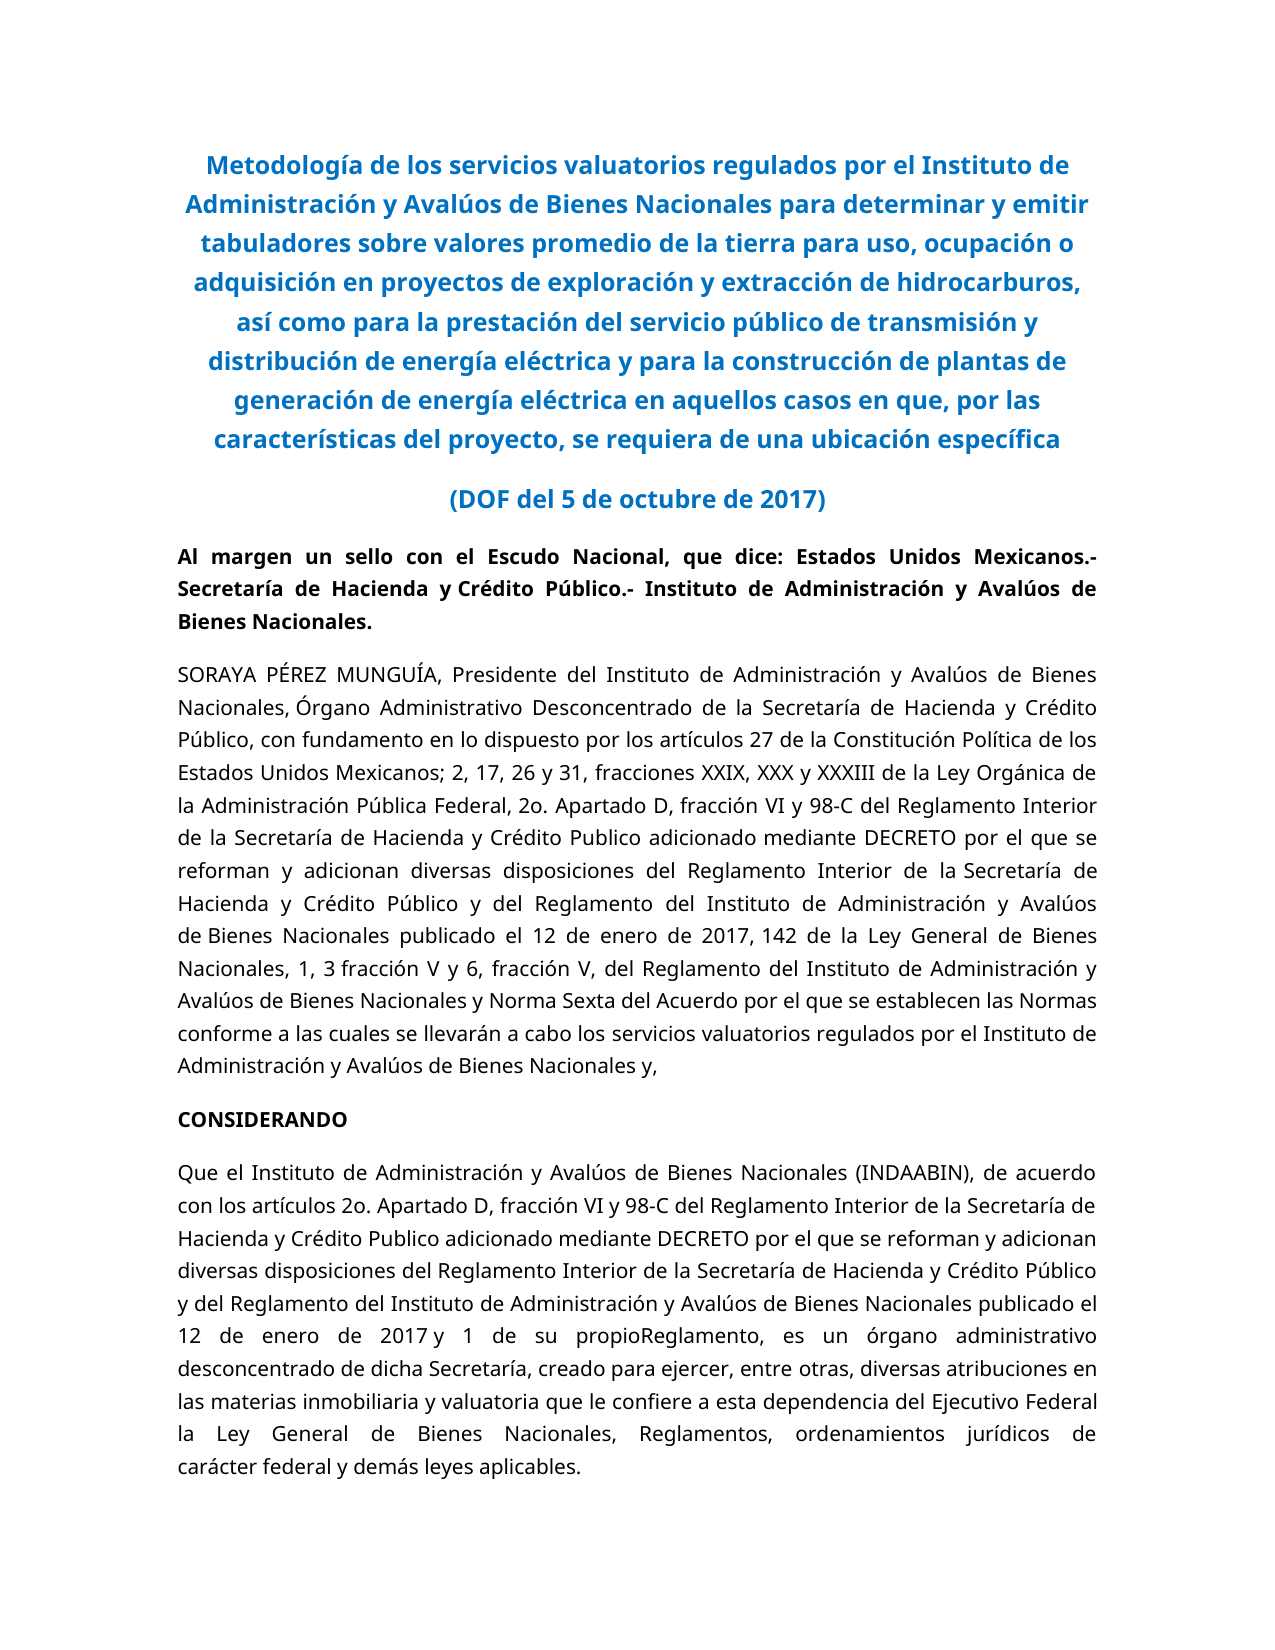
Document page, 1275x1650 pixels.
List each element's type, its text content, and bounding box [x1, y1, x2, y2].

text Al margen un sello con el Escudo Nacional, que dice: Estados Unidos Mexicanos.- Secretaría de Hacienda y Crédito Público.- Instituto de Administración y Avalúos de Bienes Nacionales. [177, 542, 1098, 635]
text Que el Instituto de Administración y Avalúos de Bienes Nacionales (INDAABIN), de acuerdo con los artículos 2o. Apartado D, fracción VI y 98-C del Reglamento Interior de la Secretaría de Hacienda y Crédito Publico adicionado mediante DECRETO por el que se reforman y adicionan diversas disposiciones del Reglamento Interior de la Secretaría de Hacienda y Crédito Público y del Reglamento del Instituto de Administración y Avalúos de Bienes Nacionales publicado el 12 de enero de 2017 y 1 de su propioReglamento, es un órgano administrativo desconcentrado de dicha Secretaría, creado para ejercer, entre otras, diversas atribuciones en las materias inmobiliaria y valuatoria que le confiere a esta dependencia del Ejecutivo Federal la Ley General de Bienes Nacionales, Reglamentos, ordenamientos jurídicos de carácter federal y demás leyes aplicables. [177, 1158, 1098, 1480]
text Metodología de los servicios valuatorios regulados por el Instituto de Administración y Avalúos de Bienes Nacionales para determinar y emitir tabuladores sobre valores promedio de la tierra para uso, ocupación o adquisición en proyectos de exploración y extracción de hidrocarburos, así como para la prestación del servicio público de transmisión y distribución de energía eléctrica y para la construcción de plantas de generación de energía eléctrica en aquellos casos en que, por las características del proyecto, se requiera de una ubicación específica [177, 148, 1098, 456]
text CONSIDERANDO [177, 1105, 1098, 1133]
text (DOF del 5 de octubre de 2017) [177, 482, 1098, 516]
text SORAYA PÉREZ MUNGUÍA, Presidente del Instituto de Administración y Avalúos de Bienes Nacionales, Órgano Administrativo Desconcentrado de la Secretaría de Hacienda y Crédito Público, con fundamento en lo dispuesto por los artículos 27 de la Constitución Política de los Estados Unidos Mexicanos; 2, 17, 26 y 31, fracciones XXIX, XXX y XXXIII de la Ley Orgánica de la Administración Pública Federal, 2o. Apartado D, fracción VI y 98-C del Reglamento Interior de la Secretaría de Hacienda y Crédito Publico adicionado mediante DECRETO por el que se reforman y adicionan diversas disposiciones del Reglamento Interior de la Secretaría de Hacienda y Crédito Público y del Reglamento del Instituto de Administración y Avalúos de Bienes Nacionales publicado el 12 de enero de 2017, 142 de la Ley General de Bienes Nacionales, 1, 3 fracción V y 6, fracción V, del Reglamento del Instituto de Administración y Avalúos de Bienes Nacionales y Norma Sexta del Acuerdo por el que se establecen las Normas conforme a las cuales se llevarán a cabo los servicios valuatorios regulados por el Instituto de Administración y Avalúos de Bienes Nacionales y, [177, 660, 1098, 1080]
